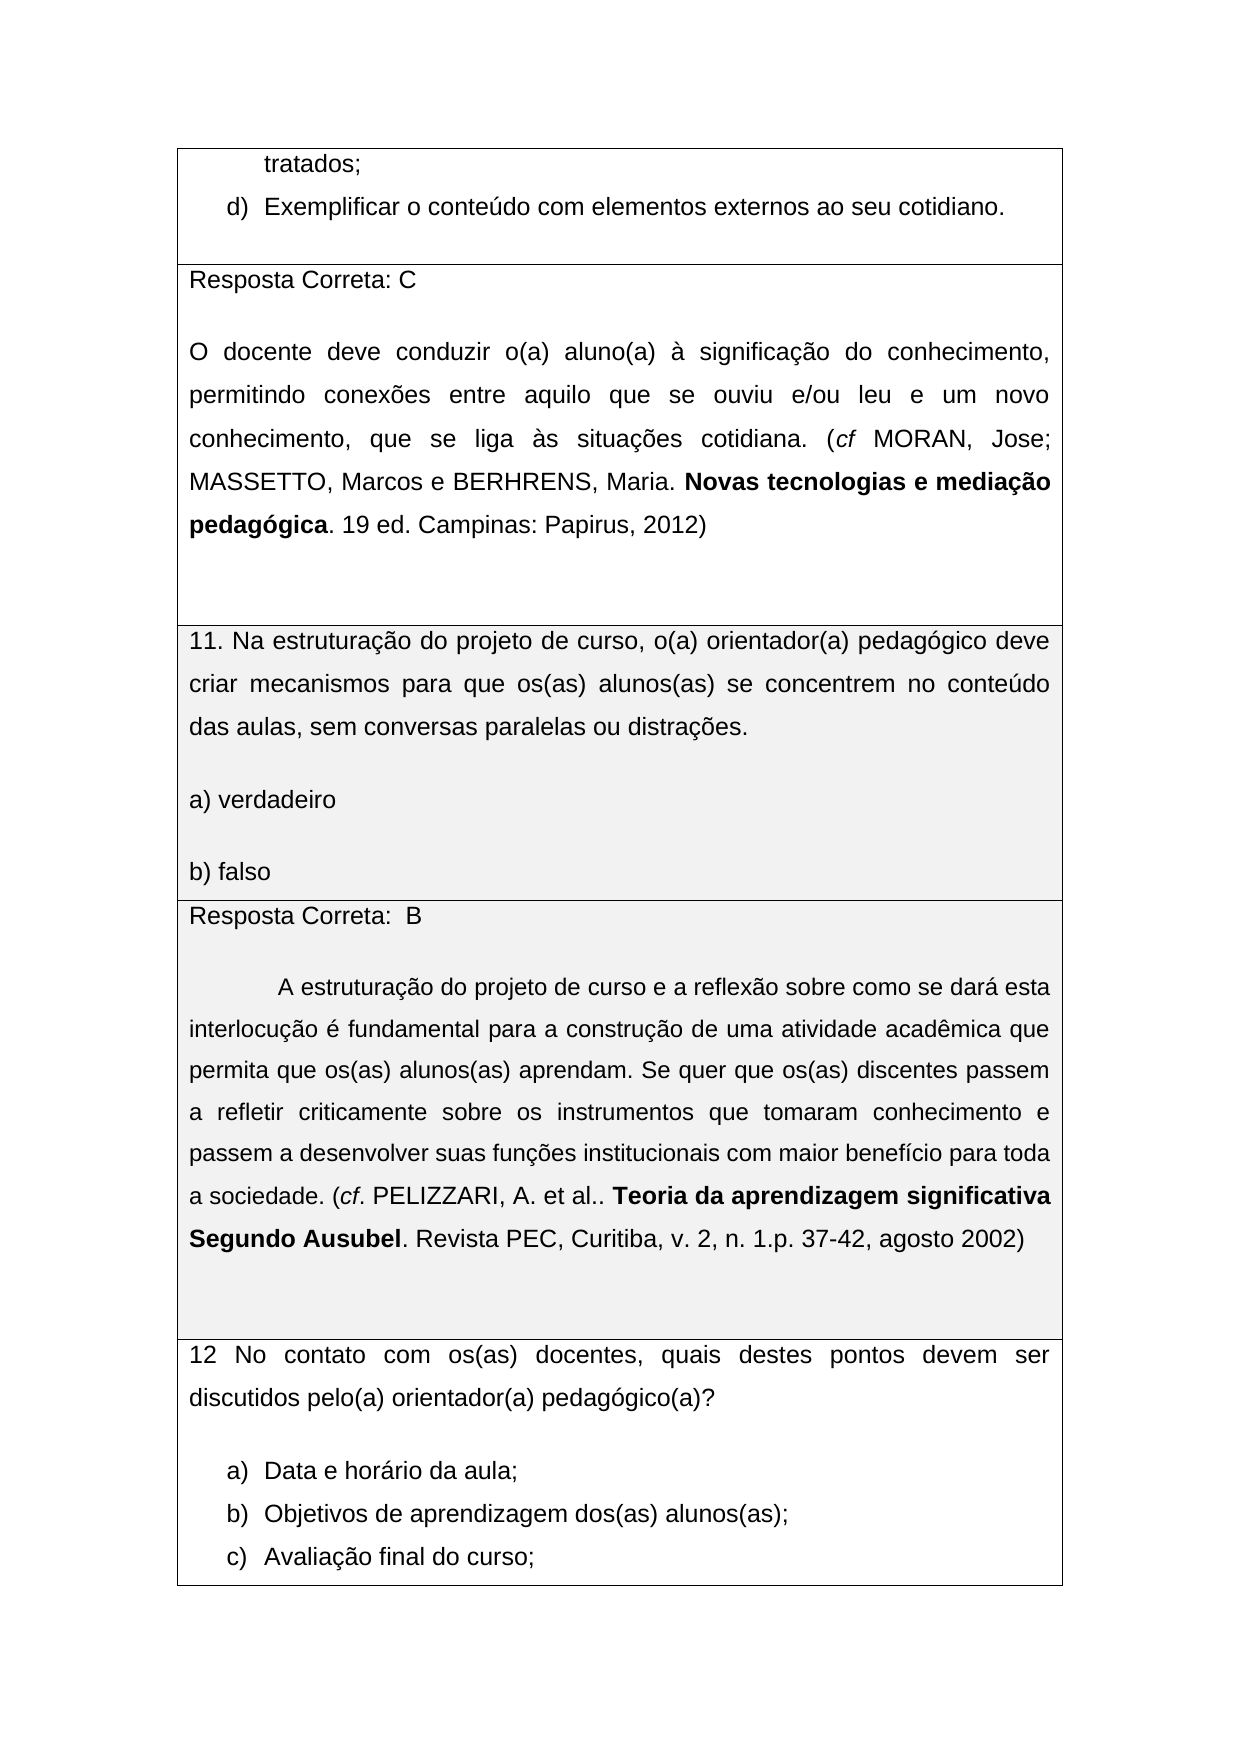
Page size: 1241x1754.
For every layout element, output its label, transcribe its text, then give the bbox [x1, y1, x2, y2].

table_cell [178, 149, 1062, 264]
table_cell Resposta Correta: C O docente deve conduzir o(a) aluno(a) à significação do conhecimento, permitindo conexões entre aquilo que se ouviu e/ou leu e um novo conhecimento, que se liga às situações cotidiana. (cf MORAN, Jose; MASSETTO, Marcos e BERHRENS, Maria. Novas tecnologias e mediação pedagógica. 19 ed. Campinas: Papirus, 2012) [178, 265, 1062, 625]
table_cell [178, 1340, 1062, 1585]
table_cell 11. Na estruturação do projeto de curso, o(a) orientador(a) pedagógico deve criar mecanismos para que os(as) alunos(as) se concentrem no conteúdo das aulas, sem conversas paralelas ou distrações. a) verdadeiro b) falso [178, 626, 1062, 900]
table_cell Resposta Correta: B A estruturação do projeto de curso e a reflexão sobre como se dará esta interlocução é fundamental para a construção de uma atividade acadêmica que permita que os(as) alunos(as) aprendam. Se quer que os(as) discentes passem a refletir criticamente sobre os instrumentos que tomaram conhecimento e passem a desenvolver suas funções institucionais com maior benefício para toda a sociedade. (cf. PELIZZARI, A. et al.. Teoria da aprendizagem significativa Segundo Ausubel. Revista PEC, Curitiba, v. 2, n. 1.p. 37-42, agosto 2002) [178, 901, 1062, 1339]
